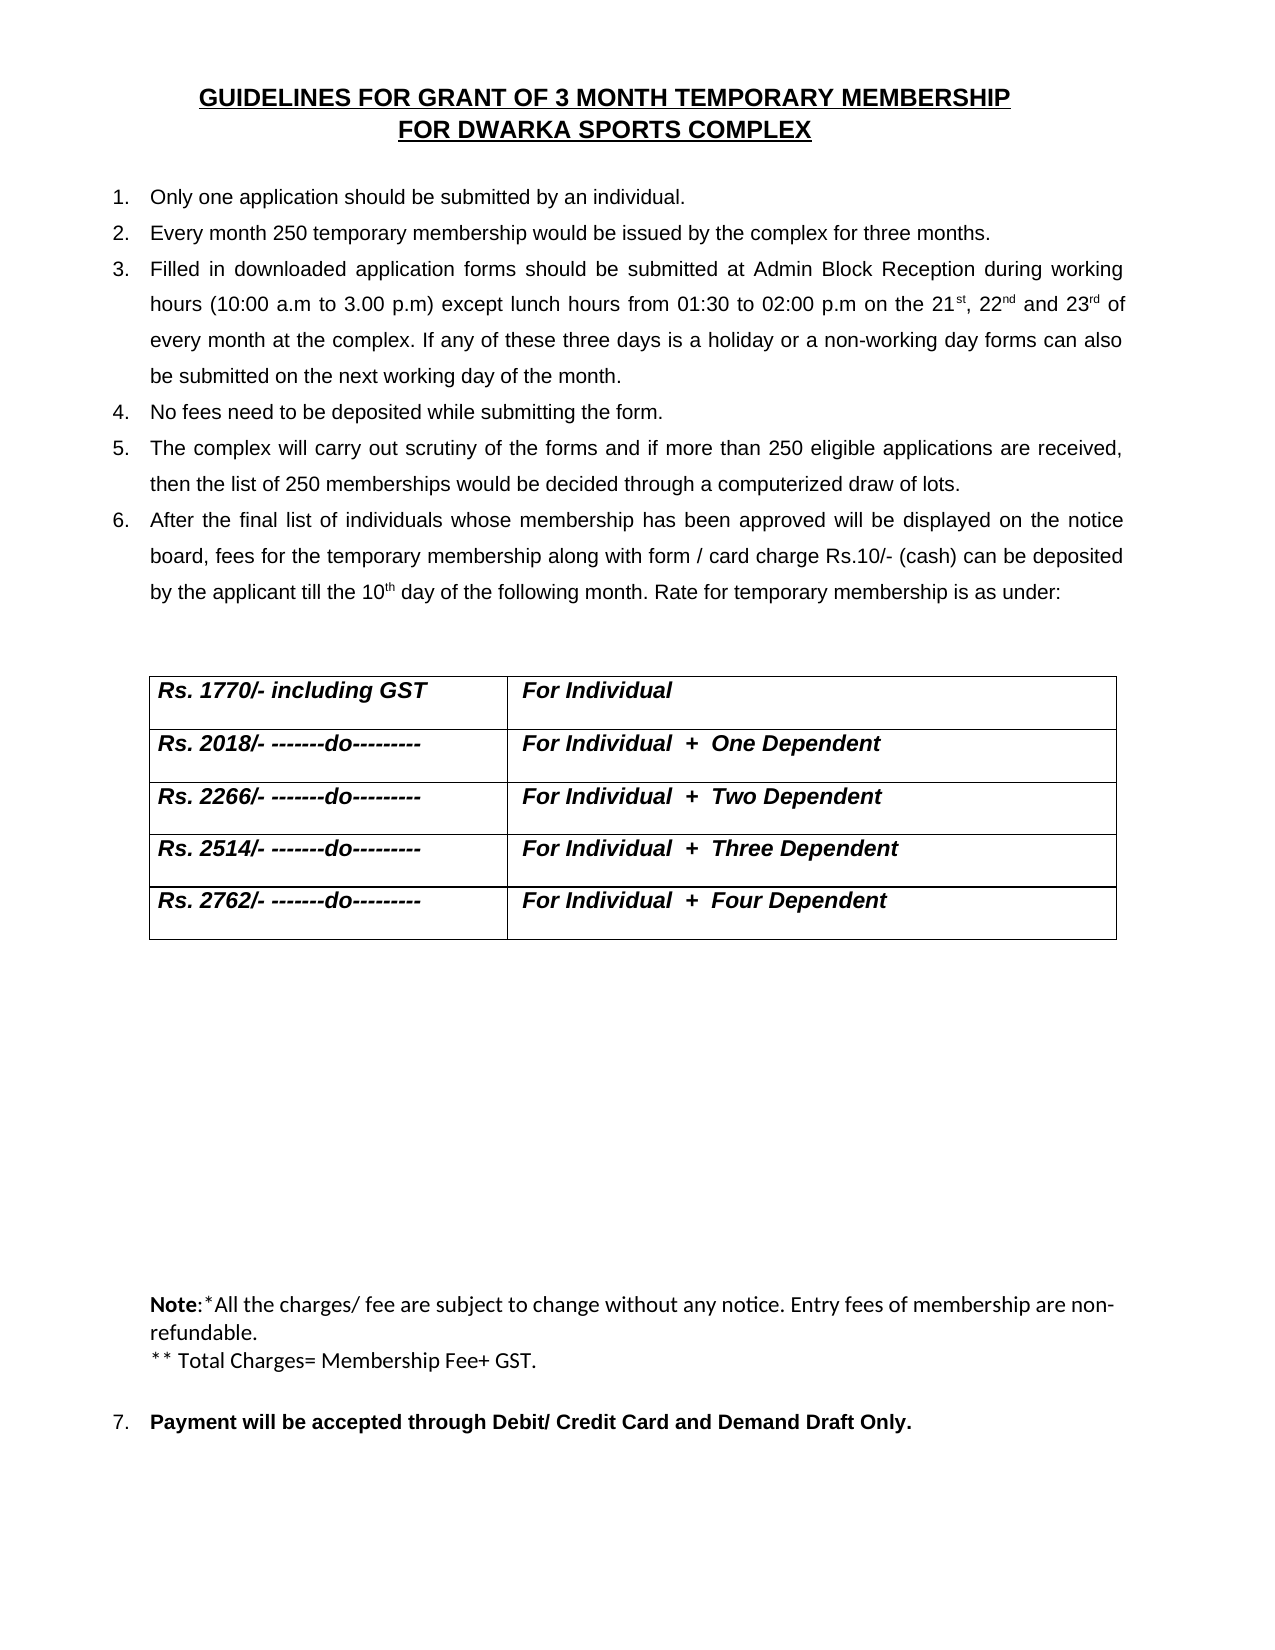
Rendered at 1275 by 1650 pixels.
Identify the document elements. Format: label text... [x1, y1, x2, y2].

table_cell For Individual + Three Dependent [508, 835, 1116, 886]
table_cell For Individual + Four Dependent [508, 888, 1116, 939]
text Note:*All the charges/ fee are subject to change without any notice. Entry fees of membership are non- refundable. [150, 1290, 1191, 1346]
table_cell Rs. 2266/- -------do--------- [150, 783, 507, 834]
list Only one application should be submitted by an individual. [112, 184, 1125, 208]
list The complex will carry out scrutiny of the forms and if more than 250 eligible applications are received, then the list of 250 memberships would be decided through a computerized draw of lots. [112, 436, 1125, 496]
list No fees need to be deposited while submitting the form. [112, 400, 1125, 424]
list After the final list of individuals whose membership has been approved will be displayed on the notice board, fees for the temporary membership along with form / card charge Rs.10/- (cash) can be deposited by the applicant till the 10th day of the following month. Rate for temporary membership is as under: [112, 508, 1125, 604]
list Payment will be accepted through Debit/ Credit Card and Demand Draft Only. [112, 1410, 1125, 1434]
table_cell For Individual + Two Dependent [508, 783, 1116, 834]
list GUIDELINES FOR GRANT OF 3 MONTH TEMPORARY MEMBERSHIP [19, 82, 1191, 111]
list Every month 250 temporary membership would be issued by the complex for three months. [112, 220, 1125, 244]
list FOR DWARKA SPORTS COMPLEX [19, 116, 1191, 144]
table_cell For Individual + One Dependent [508, 730, 1116, 782]
table_header For Individual [508, 677, 1116, 729]
text ** Total Charges= Membership Fee+ GST. [150, 1346, 1191, 1374]
table_header Rs. 1770/- including GST [150, 677, 507, 729]
list Filled in downloaded application forms should be submitted at Admin Block Reception during working hours (10:00 a.m to 3.00 p.m) except lunch hours from 01:30 to 02:00 p.m on the 21st, 22nd and 23rd of every month at the complex. If any of these three days is a holiday or a non-working day forms can also be submitted on the next working day of the month. [112, 256, 1125, 388]
table_cell Rs. 2514/- -------do--------- [150, 835, 507, 886]
table_cell Rs. 2018/- -------do--------- [150, 730, 507, 782]
table_cell Rs. 2762/- -------do--------- [150, 888, 507, 939]
